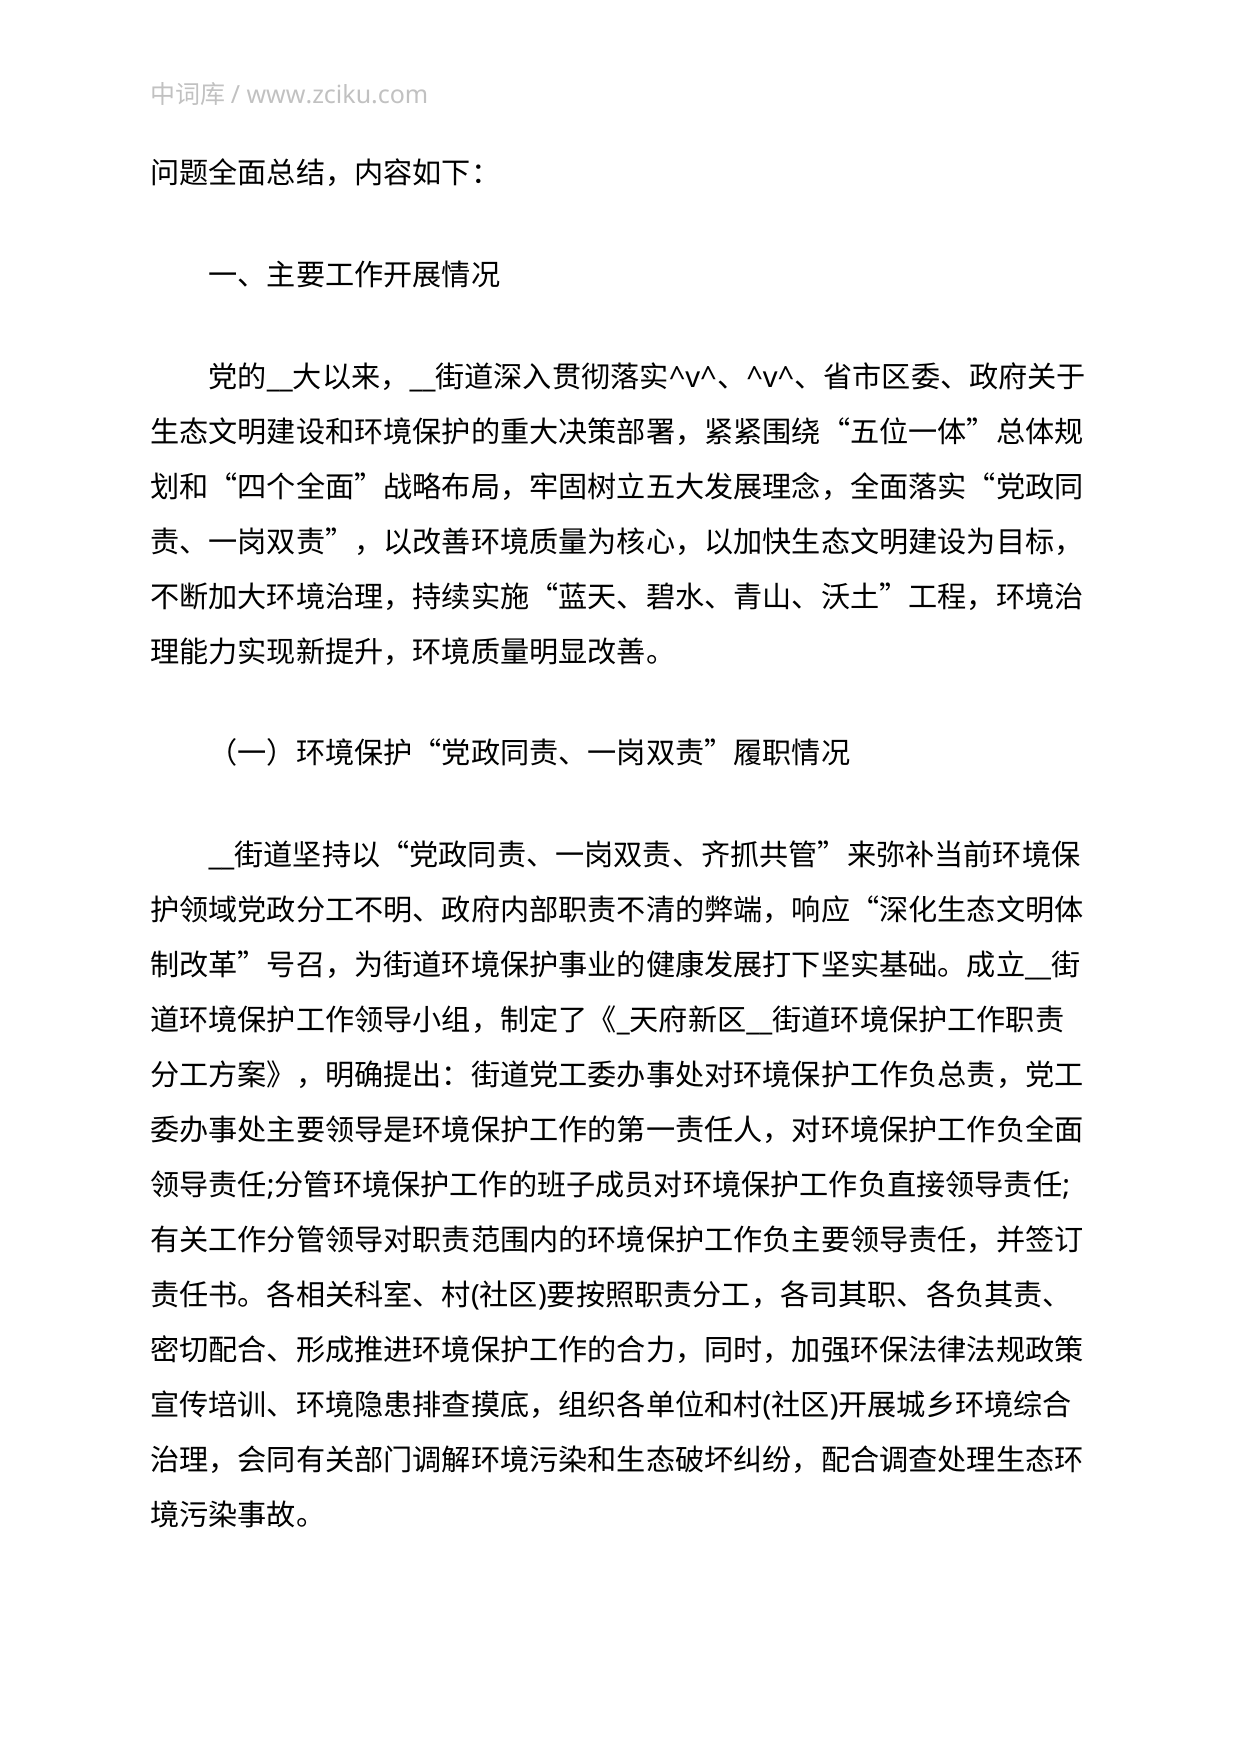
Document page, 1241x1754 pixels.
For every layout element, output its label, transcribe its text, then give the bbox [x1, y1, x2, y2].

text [150, 150, 1090, 192]
text 一、主要工作开展情况 [150, 252, 1090, 294]
text __街道坚持以“党政同责、一岗双责、齐抓共管”来弥补当前环境保护领域党政分工不明、政府内部职责不清的弊端，响应“深化生态文明体制改革”号召，为街道环境保护事业的健康发展打下坚实基础。成立__街道环境保护工作领导小组，制定了《_天府新区__街道环境保护工作职责分工方案》，明确提出：街道党工委办事处对环境保护工作负总责，党工委办事处主要领导是环境保护工作的第一责任人，对环境保护工作负全面领导责任;分管环境保护工作的班子成员对环境保护工作负直接领导责任;有关工作分管领导对职责范围内的环境保护工作负主要领导责任，并签订责任书。各相关科室、村(社区)要按照职责分工，各司其职、各负其责、密切配合、形成推进环境保护工作的合力，同时，加强环保法律法规政策宣传培训、环境隐患排查摸底，组织各单位和村(社区)开展城乡环境综合治理，会同有关部门调解环境污染和生态破坏纠纷，配合调查处理生态环境污染事故。 [150, 832, 1090, 1533]
text （一）环境保护“党政同责、一岗双责”履职情况 [150, 730, 1090, 772]
text 党的__大以来，__街道深入贯彻落实^v^、^v^、省市区委、政府关于生态文明建设和环境保护的重大决策部署，紧紧围绕“五位一体”总体规划和“四个全面”战略布局，牢固树立五大发展理念，全面落实“党政同责、一岗双责”，以改善环境质量为核心，以加快生态文明建设为目标，不断加大环境治理，持续实施“蓝天、碧水、青山、沃土”工程，环境治理能力实现新提升，环境质量明显改善。 [150, 353, 1090, 670]
